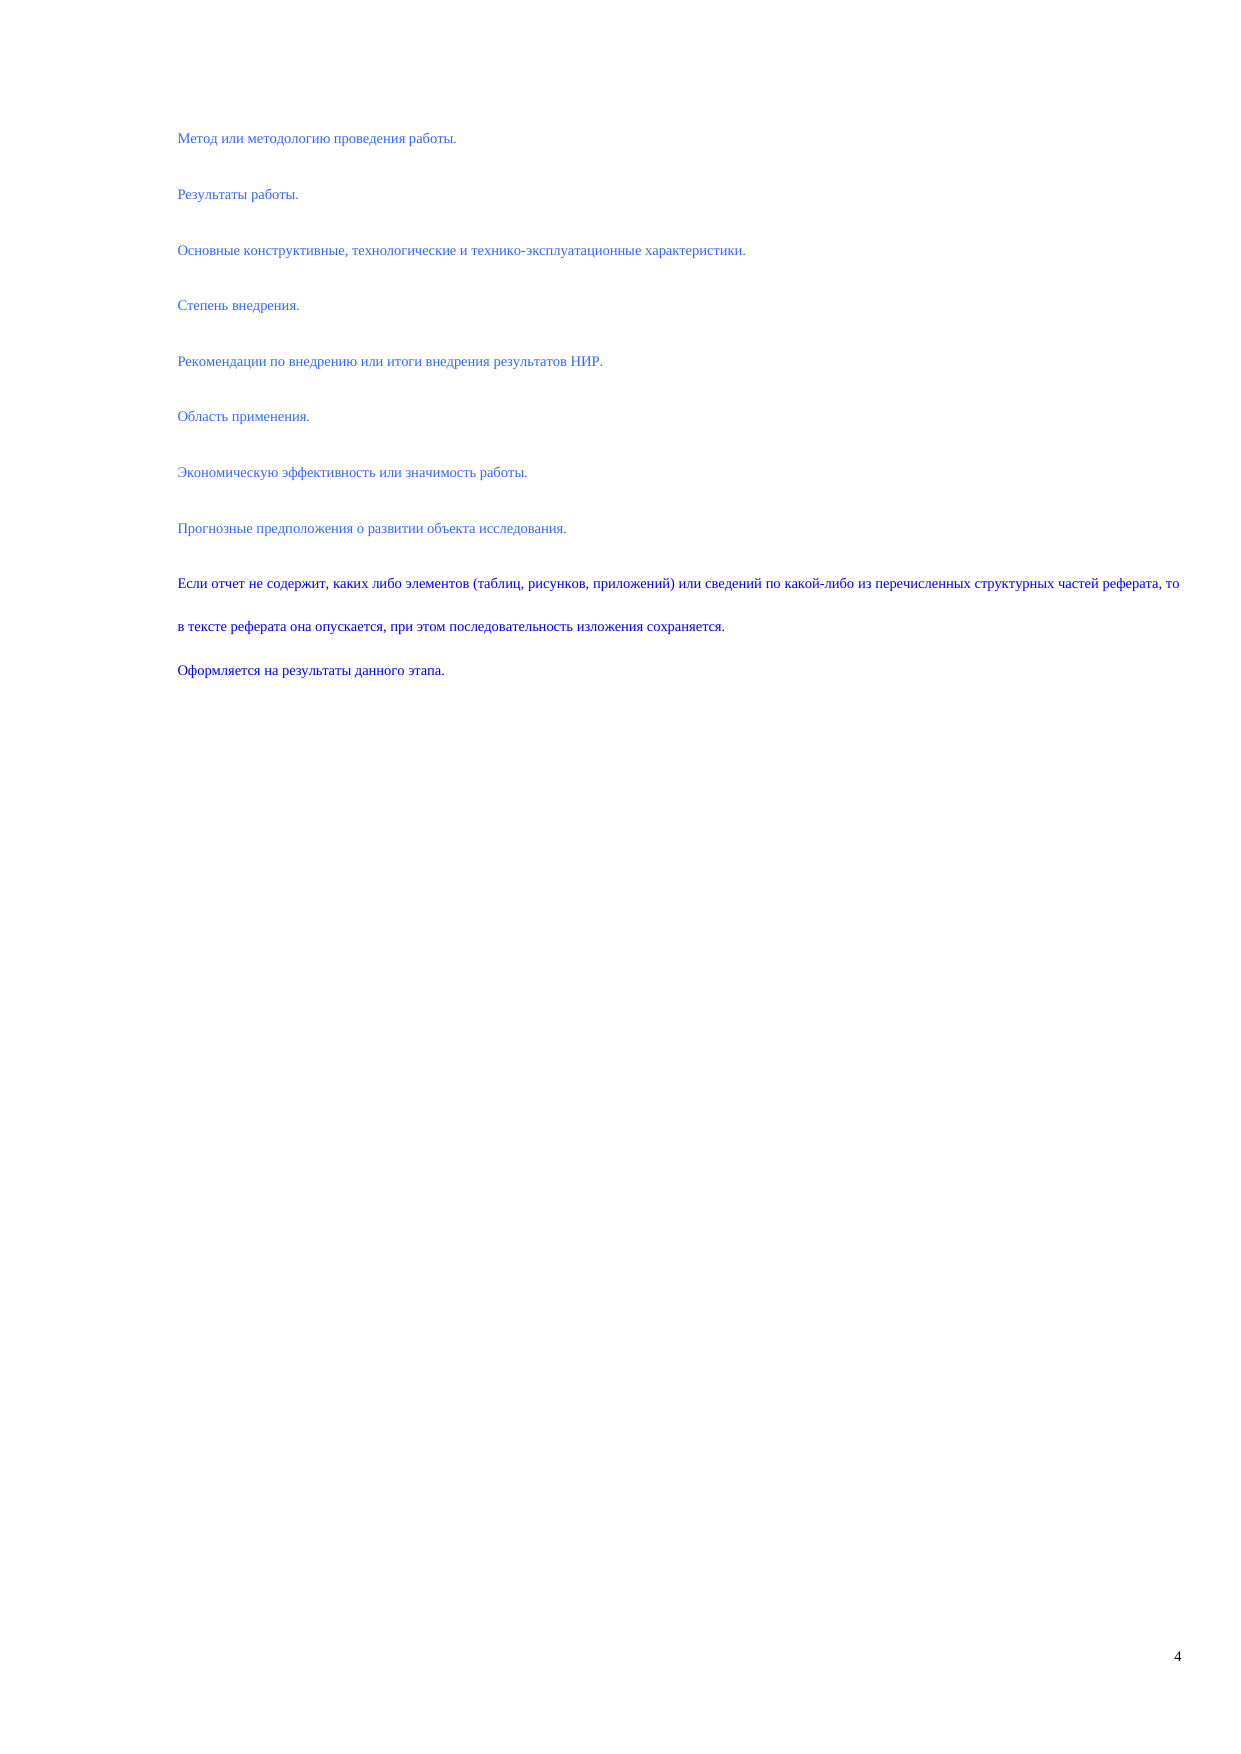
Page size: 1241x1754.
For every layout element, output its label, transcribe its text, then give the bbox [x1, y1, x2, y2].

text Метод или методологию проведения работы. [177, 118, 1181, 147]
text Результаты работы. [177, 174, 1181, 202]
text Рекомендации по внедрению или итоги внедрения результатов НИР. [177, 341, 1181, 369]
text Экономическую эффективность или значимость работы. [177, 452, 1181, 481]
text Основные конструктивные, технологические и технико-эксплуатационные характеристики. [177, 229, 1181, 258]
text Степень внедрения. [177, 285, 1181, 314]
text Область применения. [177, 396, 1181, 425]
text Прогнозные предположения о развитии объекта исследования. [177, 507, 1181, 536]
text Оформляется на результаты данного этапа. [177, 649, 1181, 678]
text Если отчет не содержит, каких либо элементов (таблиц, рисунков, приложений) или сведений по какой-либо из перечисленных структурных частей реферата, то в тексте реферата она опускается, при этом последовательность изложения сохраняется. [177, 563, 1181, 635]
